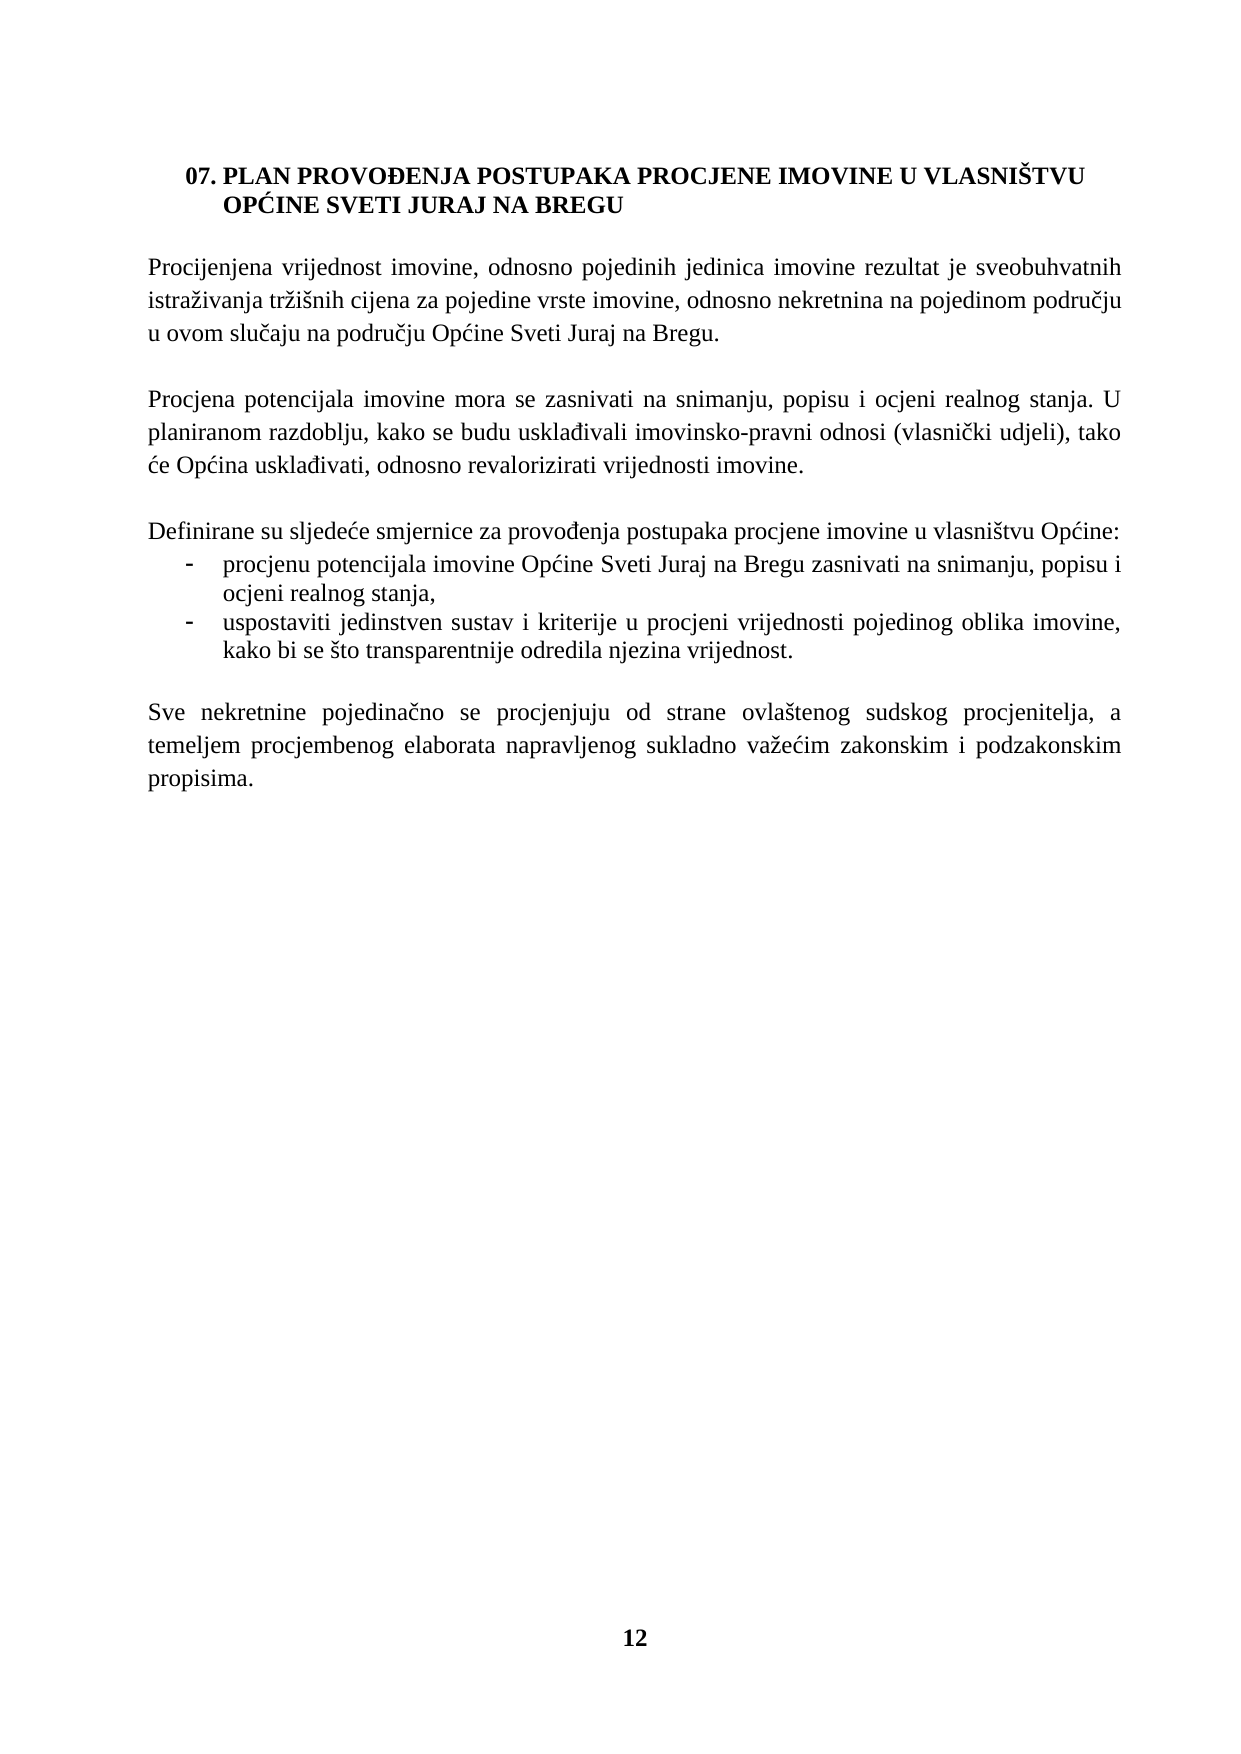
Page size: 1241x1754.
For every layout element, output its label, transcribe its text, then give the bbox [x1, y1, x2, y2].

text Procjena potencijala imovine mora se zasnivati na snimanju, popisu i ocjeni realnog stanja. U planiranom razdoblju, kako se budu usklađivali imovinsko-pravni odnosi (vlasnički udjeli), tako će Općina usklađivati, odnosno revalorizirati vrijednosti imovine. [148, 384, 1122, 479]
list procjenu potencijala imovine Općine Sveti Juraj na Bregu zasnivati na snimanju, popisu i ocjeni realnog stanja, [185, 549, 1122, 607]
text Definirane su sljedeće smjernice za provođenja postupaka procjene imovine u vlasništvu Općine: [148, 516, 1122, 545]
text Procijenjena vrijednost imovine, odnosno pojedinih jedinica imovine rezultat je sveobuhvatnih istraživanja tržišnih cijena za pojedine vrste imovine, odnosno nekretnina na pojedinom području u ovom slučaju na području Općine Sveti Juraj na Bregu. [148, 252, 1122, 347]
text Sve nekretnine pojedinačno se procjenjuju od strane ovlaštenog sudskog procjenitelja, a temeljem procjembenog elaborata napravljenog sukladno važećim zakonskim i podzakonskim propisima. [148, 697, 1122, 792]
list uspostaviti jedinstven sustav i kriterije u procjeni vrijednosti pojedinog oblika imovine, kako bi se što transparentnije odredila njezina vrijednost. [185, 607, 1122, 664]
list PLAN PROVOĐENJA POSTUPAKA PROCJENE IMOVINE U VLASNIŠTVU OPĆINE SVETI JURAJ NA BREGU [185, 161, 1122, 219]
